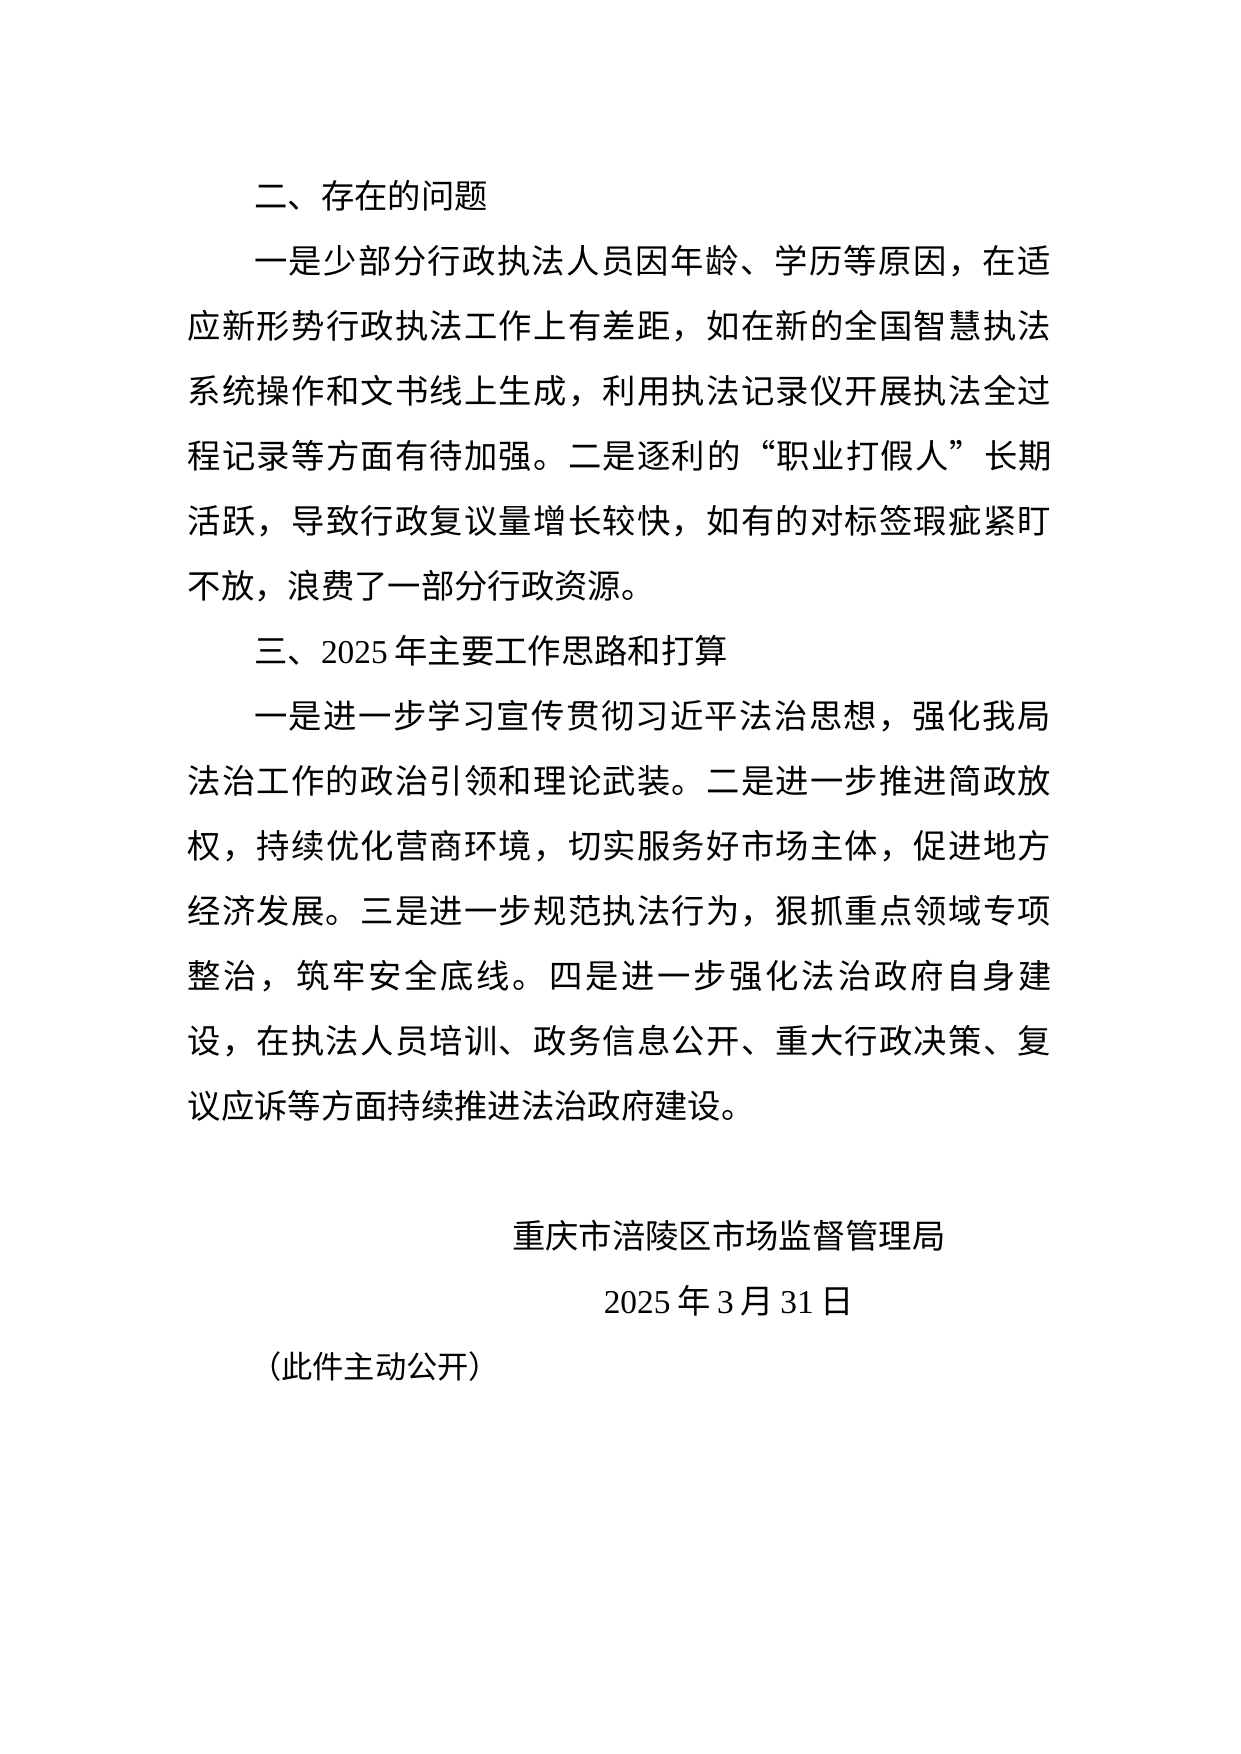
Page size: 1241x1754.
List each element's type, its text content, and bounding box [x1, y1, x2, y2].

text （此件主动公开） [187, 1332, 1053, 1397]
text 二、存在的问题 [187, 162, 1053, 227]
text 三、2025年主要工作思路和打算 [187, 617, 1053, 682]
text 2025年3月31日 [187, 1267, 1053, 1332]
text 重庆市涪陵区市场监督管理局 [187, 1202, 1053, 1267]
text 一是进一步学习宣传贯彻习近平法治思想，强化我局法治工作的政治引领和理论武装。二是进一步推进简政放权，持续优化营商环境，切实服务好市场主体，促进地方经济发展。三是进一步规范执法行为，狠抓重点领域专项整治，筑牢安全底线。四是进一步强化法治政府自身建设，在执法人员培训、政务信息公开、重大行政决策、复议应诉等方面持续推进法治政府建设。 [187, 682, 1053, 1137]
text 一是少部分行政执法人员因年龄、学历等原因，在适应新形势行政执法工作上有差距，如在新的全国智慧执法系统操作和文书线上生成，利用执法记录仪开展执法全过程记录等方面有待加强。二是逐利的“职业打假人”长期活跃，导致行政复议量增长较快，如有的对标签瑕疵紧盯不放，浪费了一部分行政资源。 [187, 227, 1053, 617]
